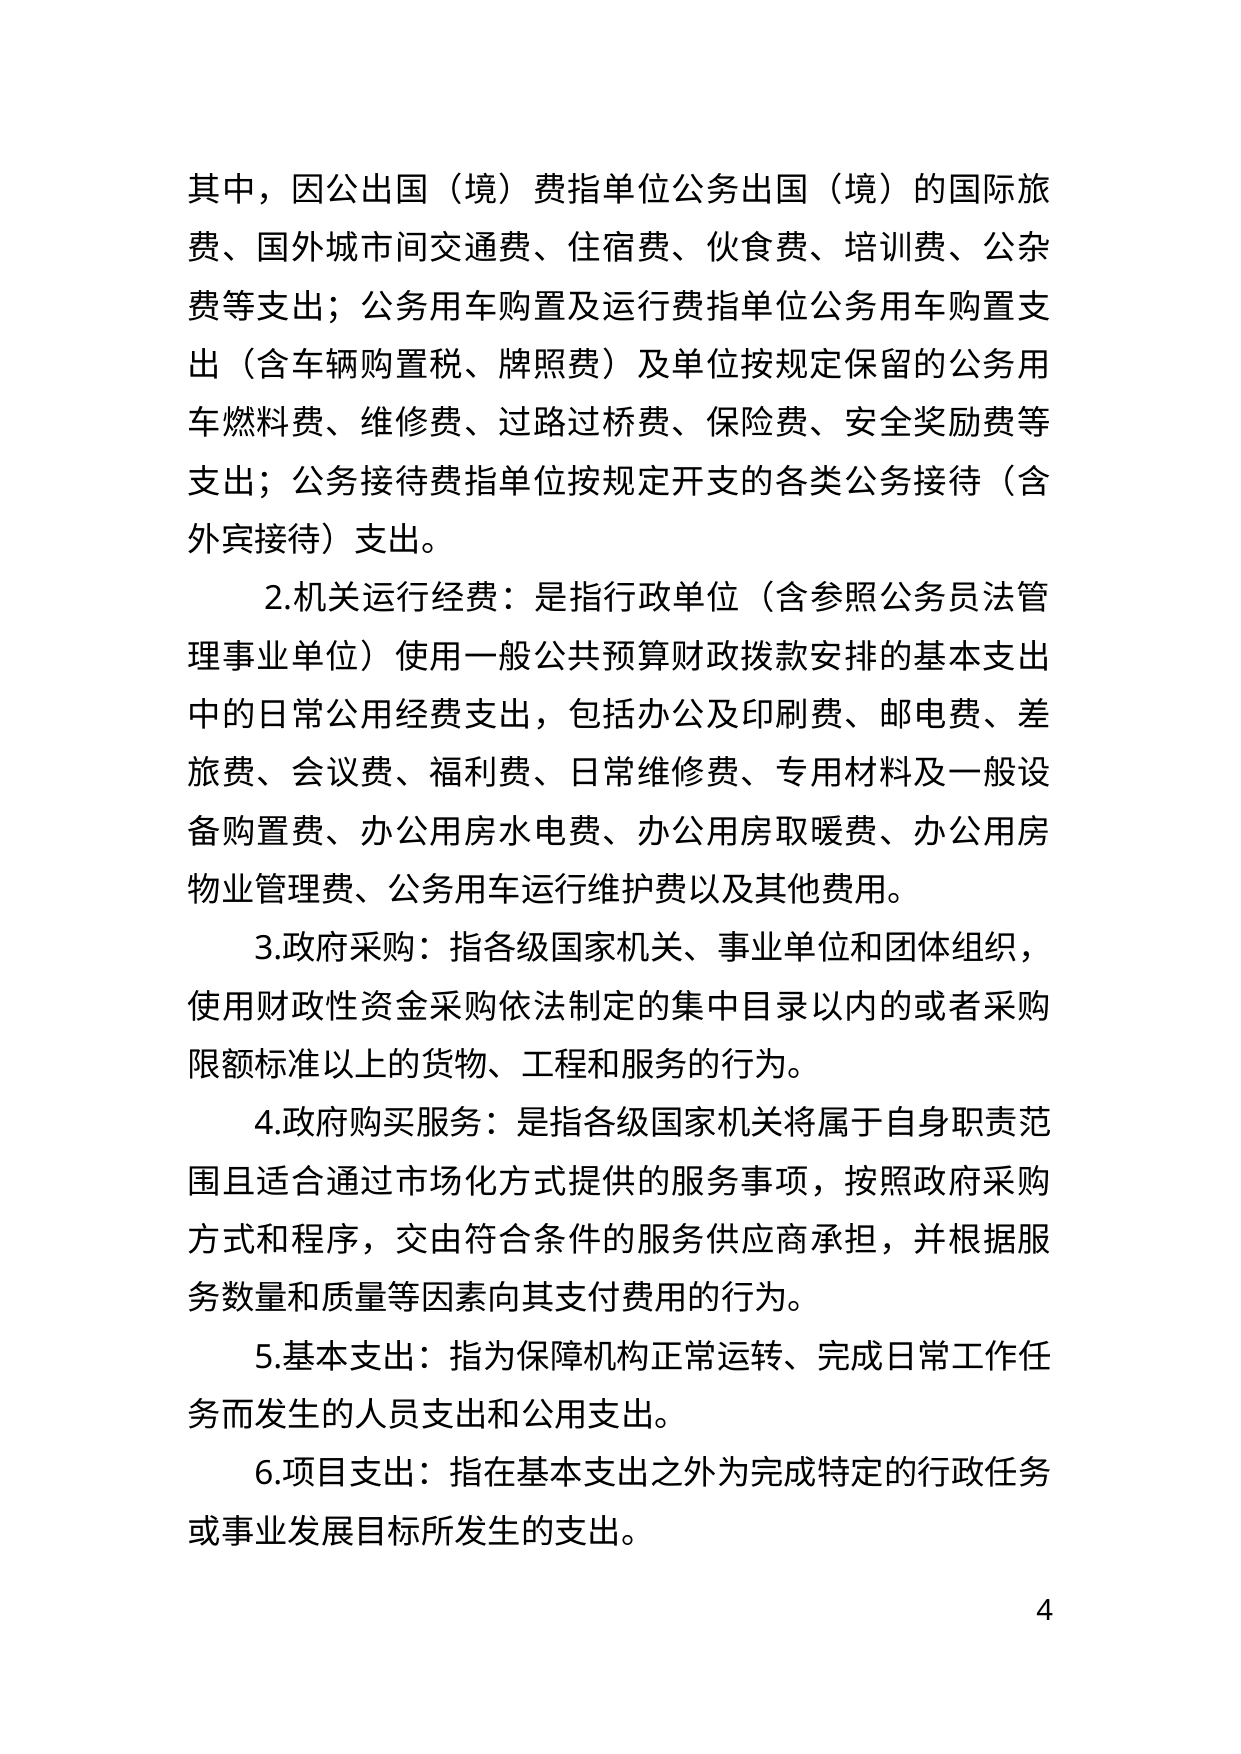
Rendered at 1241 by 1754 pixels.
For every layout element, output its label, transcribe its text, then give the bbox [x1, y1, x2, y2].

text 6.项目支出：指在基本支出之外为完成特定的行政任务或事业发展目标所发生的支出。 [187, 1438, 1053, 1555]
text 2.机关运行经费：是指行政单位（含参照公务员法管理事业单位）使用一般公共预算财政拨款安排的基本支出中的日常公用经费支出，包括办公及印刷费、邮电费、差旅费、会议费、福利费、日常维修费、专用材料及一般设备购置费、办公用房水电费、办公用房取暖费、办公用房物业管理费、公务用车运行维护费以及其他费用。 [187, 563, 1053, 913]
text 5.基本支出：指为保障机构正常运转、完成日常工作任务而发生的人员支出和公用支出。 [187, 1321, 1053, 1438]
text 3.政府采购：指各级国家机关、事业单位和团体组织，使用财政性资金采购依法制定的集中目录以内的或者采购限额标准以上的货物、工程和服务的行为。 [187, 913, 1053, 1088]
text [187, 155, 1053, 563]
text 4.政府购买服务：是指各级国家机关将属于自身职责范围且适合通过市场化方式提供的服务事项，按照政府采购方式和程序，交由符合条件的服务供应商承担，并根据服务数量和质量等因素向其支付费用的行为。 [187, 1088, 1053, 1321]
